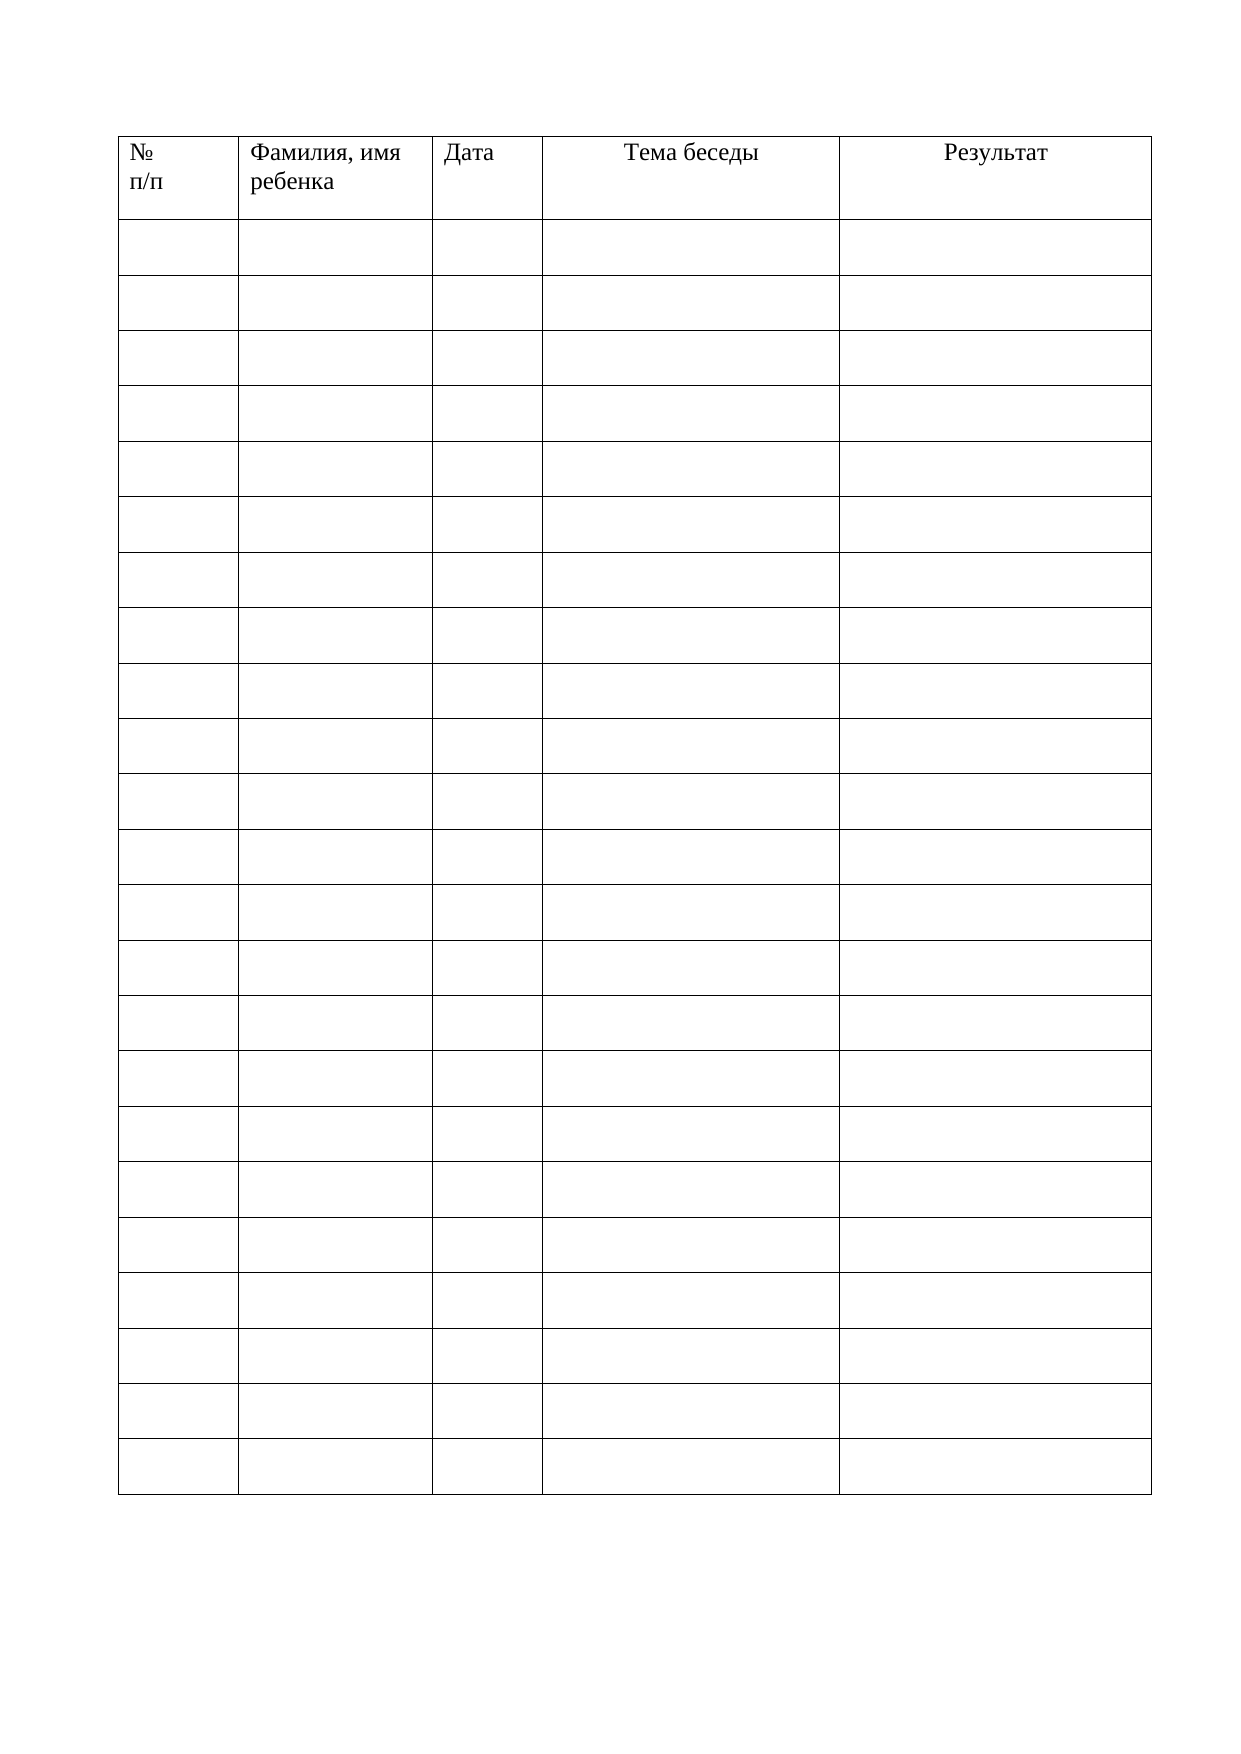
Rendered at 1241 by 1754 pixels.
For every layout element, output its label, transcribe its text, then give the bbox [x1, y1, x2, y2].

table_cell [543, 885, 839, 939]
table_cell [433, 941, 542, 995]
table_cell [543, 1107, 839, 1161]
table_cell [433, 1384, 542, 1438]
table_cell [543, 1439, 839, 1494]
table_cell [433, 1273, 542, 1327]
table_cell [840, 1273, 1151, 1327]
table_cell [840, 885, 1151, 939]
table_cell [840, 553, 1151, 607]
table_cell [433, 664, 542, 718]
table_cell [840, 1439, 1151, 1494]
table_cell [119, 1107, 238, 1161]
table_cell [840, 1384, 1151, 1438]
table_cell [119, 996, 238, 1050]
table_cell [840, 386, 1151, 441]
table_cell [119, 1384, 238, 1438]
table_cell [239, 497, 432, 552]
table_cell [239, 664, 432, 718]
table_cell [239, 442, 432, 496]
table_cell [840, 830, 1151, 884]
table_cell [840, 1329, 1151, 1383]
table_cell [840, 608, 1151, 662]
table_cell [840, 442, 1151, 496]
table_cell [119, 442, 238, 496]
table_cell [119, 885, 238, 939]
table_cell [433, 996, 542, 1050]
table_cell [543, 1329, 839, 1383]
table_cell [119, 1439, 238, 1494]
table_cell [433, 1162, 542, 1217]
table_cell [543, 1384, 839, 1438]
table_cell [239, 1162, 432, 1217]
table_cell [239, 1218, 432, 1272]
table_cell [119, 608, 238, 662]
table_cell [840, 276, 1151, 330]
table_cell [433, 1051, 542, 1106]
table_cell [239, 885, 432, 939]
table_cell [543, 553, 839, 607]
table_header Дата [433, 137, 542, 219]
table_cell [119, 941, 238, 995]
table_cell [543, 497, 839, 552]
table_cell [239, 220, 432, 274]
table_cell [433, 719, 542, 773]
table_cell [119, 220, 238, 274]
table_cell [239, 1051, 432, 1106]
table_cell [840, 1051, 1151, 1106]
table_cell [119, 830, 238, 884]
table_cell [543, 774, 839, 829]
table_cell [543, 1051, 839, 1106]
table_cell [840, 996, 1151, 1050]
table_cell [543, 1162, 839, 1217]
table_cell [119, 1218, 238, 1272]
table_header № п/п [119, 137, 238, 219]
table_cell [433, 1329, 542, 1383]
table_cell [239, 1384, 432, 1438]
table_cell [543, 830, 839, 884]
table_cell [119, 553, 238, 607]
table_cell [239, 1329, 432, 1383]
table_cell [543, 331, 839, 385]
table_cell [119, 719, 238, 773]
table_cell [239, 276, 432, 330]
table_cell [239, 774, 432, 829]
table_cell [840, 1107, 1151, 1161]
table_cell [433, 386, 542, 441]
table_cell [840, 331, 1151, 385]
table_cell [543, 1218, 839, 1272]
table_cell [119, 774, 238, 829]
table_cell [239, 1273, 432, 1327]
table_cell [239, 1439, 432, 1494]
table_cell [840, 774, 1151, 829]
table_cell [433, 553, 542, 607]
table_cell [840, 220, 1151, 274]
table_cell [119, 497, 238, 552]
table_cell [119, 664, 238, 718]
table_cell [840, 941, 1151, 995]
table_cell [543, 664, 839, 718]
table_cell [543, 1273, 839, 1327]
table_cell [543, 996, 839, 1050]
table_cell [840, 497, 1151, 552]
table_cell [239, 941, 432, 995]
table_cell [543, 442, 839, 496]
table_header Результат [840, 137, 1151, 219]
table_cell [433, 830, 542, 884]
table_header Фамилия, имя ребенка [239, 137, 432, 219]
table_cell [433, 885, 542, 939]
table_cell [433, 442, 542, 496]
table_cell [239, 830, 432, 884]
table_cell [543, 941, 839, 995]
table_cell [239, 1107, 432, 1161]
table_header Тема беседы [543, 137, 839, 219]
table_cell [433, 276, 542, 330]
table_cell [433, 774, 542, 829]
table_cell [239, 386, 432, 441]
table_cell [543, 276, 839, 330]
table_cell [543, 719, 839, 773]
table_cell [433, 1107, 542, 1161]
table_cell [433, 1439, 542, 1494]
table_cell [543, 386, 839, 441]
table_cell [119, 1329, 238, 1383]
table_cell [840, 719, 1151, 773]
table_cell [119, 386, 238, 441]
table_cell [433, 331, 542, 385]
table_cell [433, 608, 542, 662]
table_cell [239, 996, 432, 1050]
table_cell [119, 1051, 238, 1106]
table_cell [840, 664, 1151, 718]
table_cell [543, 608, 839, 662]
table_cell [119, 276, 238, 330]
table_cell [239, 331, 432, 385]
table_cell [840, 1162, 1151, 1217]
table_cell [840, 1218, 1151, 1272]
table_cell [239, 553, 432, 607]
table_cell [543, 220, 839, 274]
table_cell [239, 719, 432, 773]
table_cell [119, 1162, 238, 1217]
table_cell [433, 220, 542, 274]
table_cell [119, 1273, 238, 1327]
table_cell [119, 331, 238, 385]
table_cell [239, 608, 432, 662]
table_cell [433, 1218, 542, 1272]
table_cell [433, 497, 542, 552]
